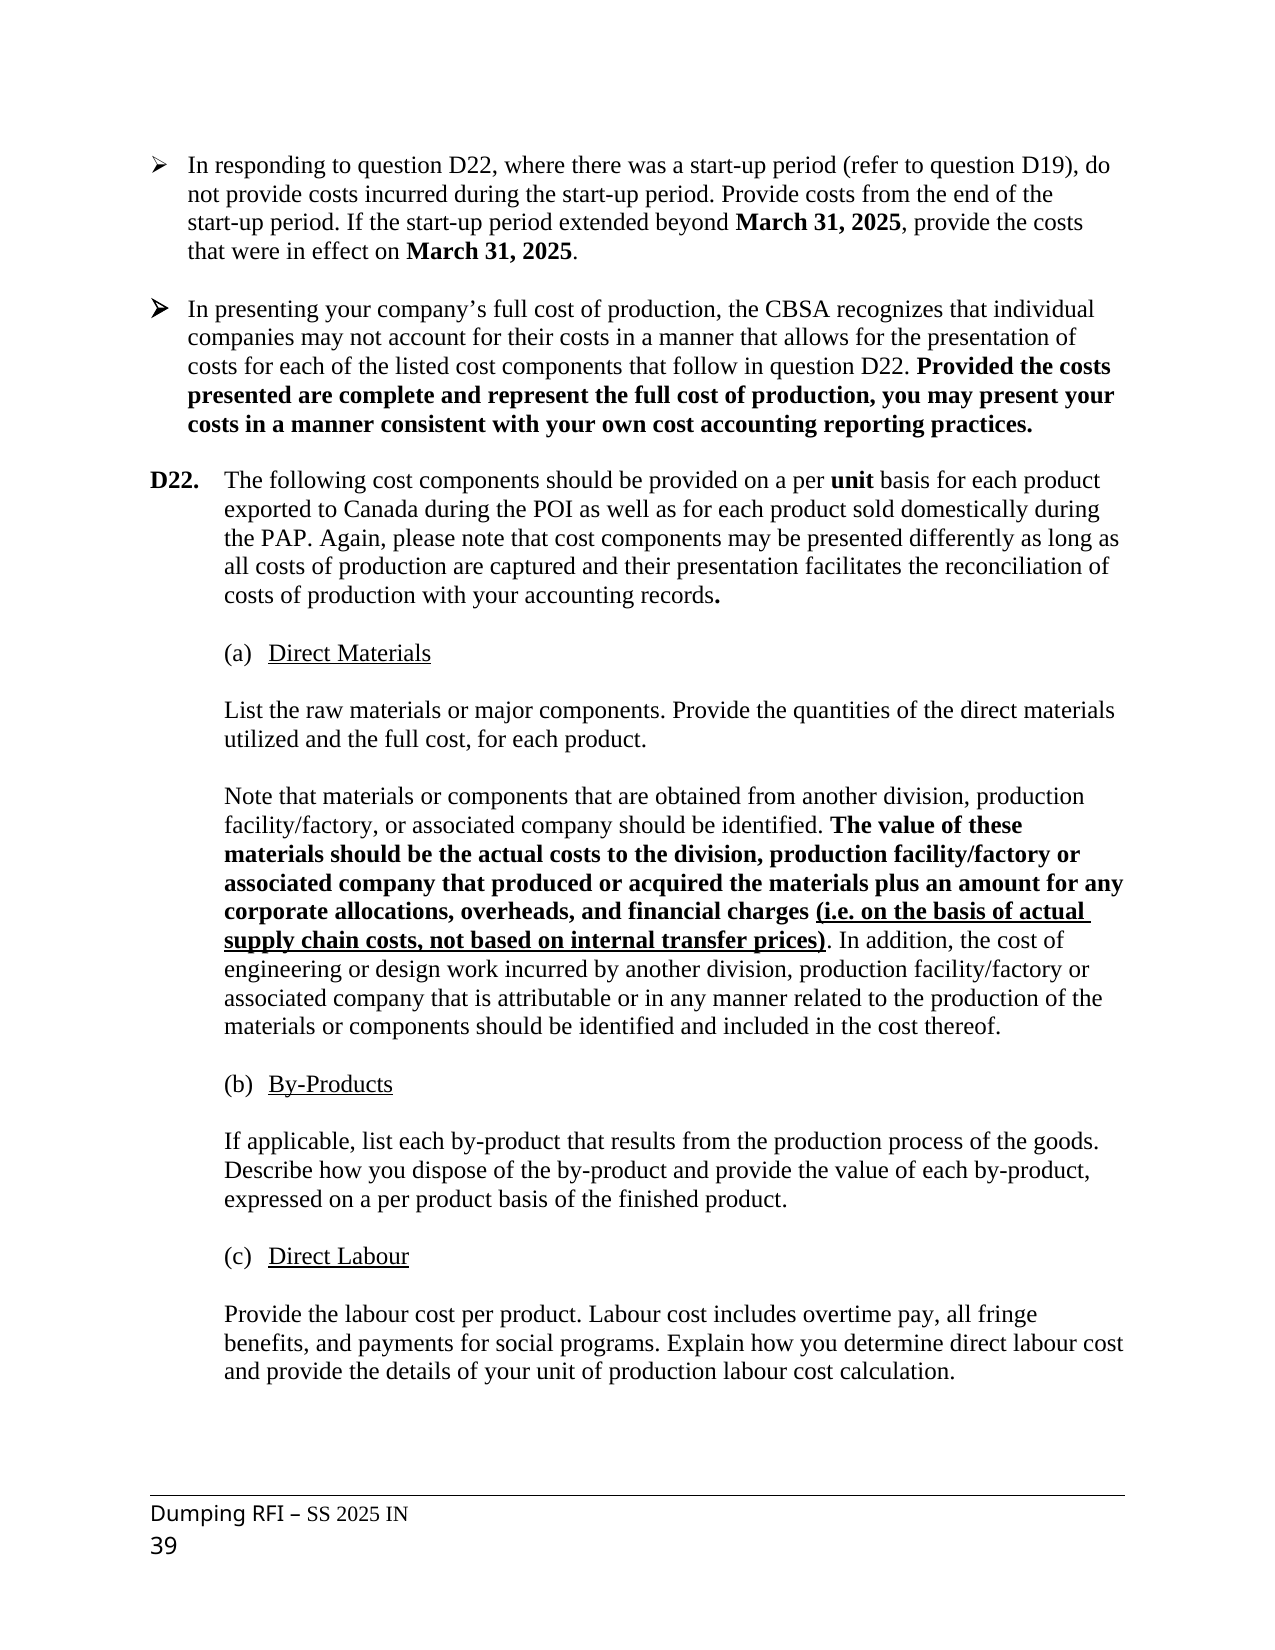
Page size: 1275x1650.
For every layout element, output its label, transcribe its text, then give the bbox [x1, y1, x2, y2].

list The following cost components should be provided on a per unit basis for each product exported to Canada during the POI as well as for each product sold domestically during the PAP. Again, please note that cost components may be presented differently as long as all costs of production are captured and their presentation facilitates the reconciliation of costs of production with your accounting records. [150, 465, 1125, 609]
list In presenting your company’s full cost of production, the CBSA recognizes that individual companies may not account for their costs in a manner that allows for the presentation of costs for each of the listed cost components that follow in question D22. Provided the costs presented are complete and represent the full cost of production, you may present your costs in a manner consistent with your own cost accounting reporting practices. [150, 294, 1125, 437]
text (c) Direct Labour [224, 1241, 1125, 1270]
text If applicable, list each by-product that results from the production process of the goods. Describe how you dispose of the by-product and provide the value of each by-product, expressed on a per product basis of the finished product. [224, 1126, 1125, 1213]
list In responding to question D22, where there was a start-up period (refer to question D19), do not provide costs incurred during the start-up period. Provide costs from the end of the [150, 150, 1125, 207]
text (a) Direct Materials [224, 638, 1125, 666]
text (b) By-Products [224, 1069, 1125, 1098]
text List the raw materials or major components. Provide the quantities of the direct materials utilized and the full cost, for each product. [150, 695, 1125, 753]
text Provide the labour cost per product. Labour cost includes overtime pay, all fringe benefits, and payments for social programs. Explain how you determine direct labour cost and provide the details of your unit of production labour cost calculation. [150, 1299, 1125, 1385]
text Note that materials or components that are obtained from another division, production facility/factory, or associated company should be identified. The value of these materials should be the actual costs to the division, production facility/factory or associated company that produced or acquired the materials plus an amount for any corporate allocations, overheads, and financial charges (i.e. on the basis of actual supply chain costs, not based on internal transfer prices). In addition, the cost of engineering or design work incurred by another division, production facility/factory or associated company that is attributable or in any manner related to the production of the materials or components should be identified and included in the cost thereof. [224, 781, 1125, 1040]
text start-up period. If the start-up period extended beyond March 31, 2025, provide the costs that were in effect on March 31, 2025. [187, 207, 1125, 265]
